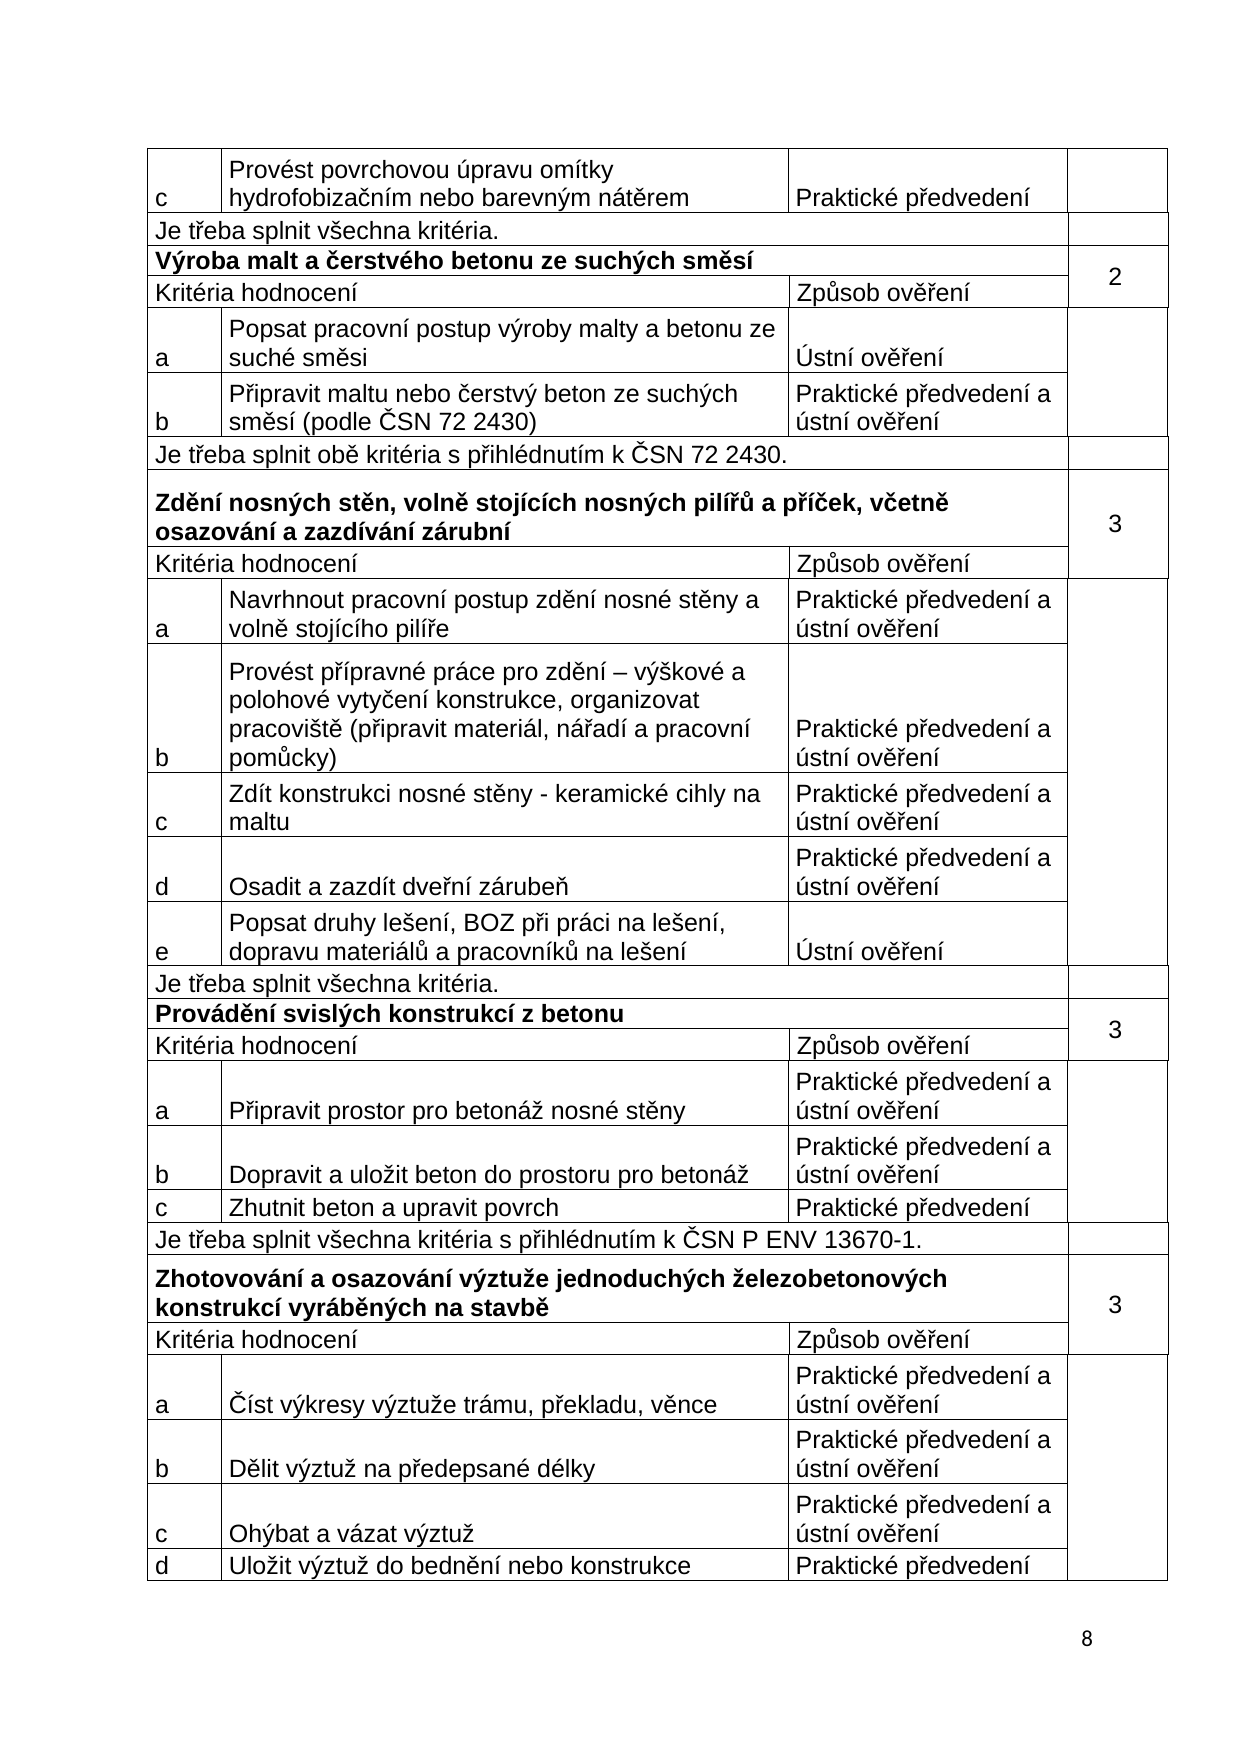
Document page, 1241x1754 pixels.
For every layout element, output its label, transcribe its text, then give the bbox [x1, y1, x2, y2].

table_cell Je třeba splnit obě kritéria s přihlédnutím k ČSN 72 2430. [148, 437, 1068, 468]
table_cell Výroba malt a čerstvého betonu ze suchých směsí [148, 246, 1068, 275]
table_cell a [148, 579, 221, 642]
table_cell [1069, 437, 1168, 468]
table_cell Osadit a zazdít dveřní zárubeň [222, 837, 788, 901]
table_cell Praktické předvedení a ústní ověření [789, 1126, 1067, 1189]
table_cell Provést přípravné práce pro zdění – výškové a polohové vytyčení konstrukce, organizovat pracoviště (připravit materiál, nářadí a pracovní pomůcky) [222, 644, 788, 772]
table_cell Je třeba splnit všechna kritéria. [148, 966, 1068, 998]
table_cell Ústní ověření [789, 308, 1067, 372]
table_cell Provést povrchovou úpravu omítky hydrofobizačním nebo barevným nátěrem [222, 149, 788, 212]
table_cell Ohýbat a vázat výztuž [222, 1484, 788, 1548]
table_cell [1068, 579, 1167, 965]
table_cell e [148, 902, 221, 965]
table_cell 3 [1069, 1255, 1168, 1354]
table_cell Praktické předvedení a ústní ověření [789, 644, 1067, 772]
table_cell Je třeba splnit všechna kritéria s přihlédnutím k ČSN P ENV 13670-1. [148, 1223, 1068, 1254]
table_cell Dělit výztuž na předepsané délky [222, 1420, 788, 1483]
table_cell Praktické předvedení a ústní ověření [789, 1484, 1067, 1548]
table_cell Kritéria hodnocení [148, 1323, 789, 1354]
table_cell Způsob ověření [790, 1323, 1068, 1354]
table_cell [1069, 966, 1168, 998]
table_cell b [148, 1420, 221, 1483]
table_cell Zdít konstrukci nosné stěny - keramické cihly na maltu [222, 773, 788, 836]
table_cell Praktické předvedení a ústní ověření [789, 1355, 1067, 1418]
table_cell Kritéria hodnocení [148, 547, 789, 578]
table_cell Připravit prostor pro betonáž nosné stěny [222, 1061, 788, 1125]
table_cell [789, 149, 1067, 212]
table_cell Kritéria hodnocení [148, 276, 789, 307]
table_cell 3 [1069, 470, 1168, 578]
table_cell a [148, 1355, 221, 1418]
table_cell Provádění svislých konstrukcí z betonu [148, 999, 1068, 1028]
table_cell a [148, 1061, 221, 1125]
table_cell Popsat pracovní postup výroby malty a betonu ze suché směsi [222, 308, 788, 372]
table_cell Dopravit a uložit beton do prostoru pro betonáž [222, 1126, 788, 1189]
table_cell c [148, 149, 221, 212]
table_cell Praktické předvedení [789, 1549, 1067, 1580]
table_cell d [148, 1549, 221, 1580]
table_cell Způsob ověření [790, 547, 1068, 578]
table_cell b [148, 1126, 221, 1189]
table_cell b [148, 373, 221, 436]
table_cell Praktické předvedení a ústní ověření [789, 837, 1067, 901]
table_cell c [148, 1484, 221, 1548]
table_cell Praktické předvedení a ústní ověření [789, 773, 1067, 836]
table_cell Praktické předvedení a ústní ověření [789, 1061, 1067, 1125]
table_cell a [148, 308, 221, 372]
table_cell Ústní ověření [789, 902, 1067, 965]
table_cell Je třeba splnit všechna kritéria. [148, 213, 1068, 244]
table_cell [1069, 1223, 1168, 1254]
table_cell b [148, 644, 221, 772]
table_cell 3 [1069, 999, 1168, 1060]
table_cell Praktické předvedení [789, 1190, 1067, 1222]
table_cell Způsob ověření [790, 276, 1068, 307]
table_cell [222, 1549, 788, 1580]
table_cell d [148, 837, 221, 901]
table_cell Praktické předvedení a ústní ověření [789, 373, 1067, 436]
table_cell Praktické předvedení a ústní ověření [789, 1420, 1067, 1483]
table_cell 2 [1069, 246, 1168, 307]
table_cell Kritéria hodnocení [148, 1029, 789, 1060]
table_cell c [148, 773, 221, 836]
table_cell Způsob ověření [790, 1029, 1068, 1060]
table_cell Číst výkresy výztuže trámu, překladu, věnce [222, 1355, 788, 1418]
table_cell Zhutnit beton a upravit povrch [222, 1190, 788, 1222]
table_cell Navrhnout pracovní postup zdění nosné stěny a volně stojícího pilíře [222, 579, 788, 642]
table_cell [1068, 1061, 1167, 1222]
table_cell c [148, 1190, 221, 1222]
table_cell Zhotovování a osazování výztuže jednoduchých železobetonových konstrukcí vyráběných na stavbě [148, 1255, 1068, 1322]
table_cell [1069, 213, 1168, 244]
table_cell [1068, 308, 1167, 436]
table_cell Popsat druhy lešení, BOZ při práci na lešení, dopravu materiálů a pracovníků na lešení [222, 902, 788, 965]
table_cell Připravit maltu nebo čerstvý beton ze suchých směsí (podle ČSN 72 2430) [222, 373, 788, 436]
table_cell [1068, 1355, 1167, 1580]
table_cell Zdění nosných stěn, volně stojících nosných pilířů a příček, včetně osazování a zazdívání zárubní [148, 470, 1068, 546]
table_cell Praktické předvedení a ústní ověření [789, 579, 1067, 642]
